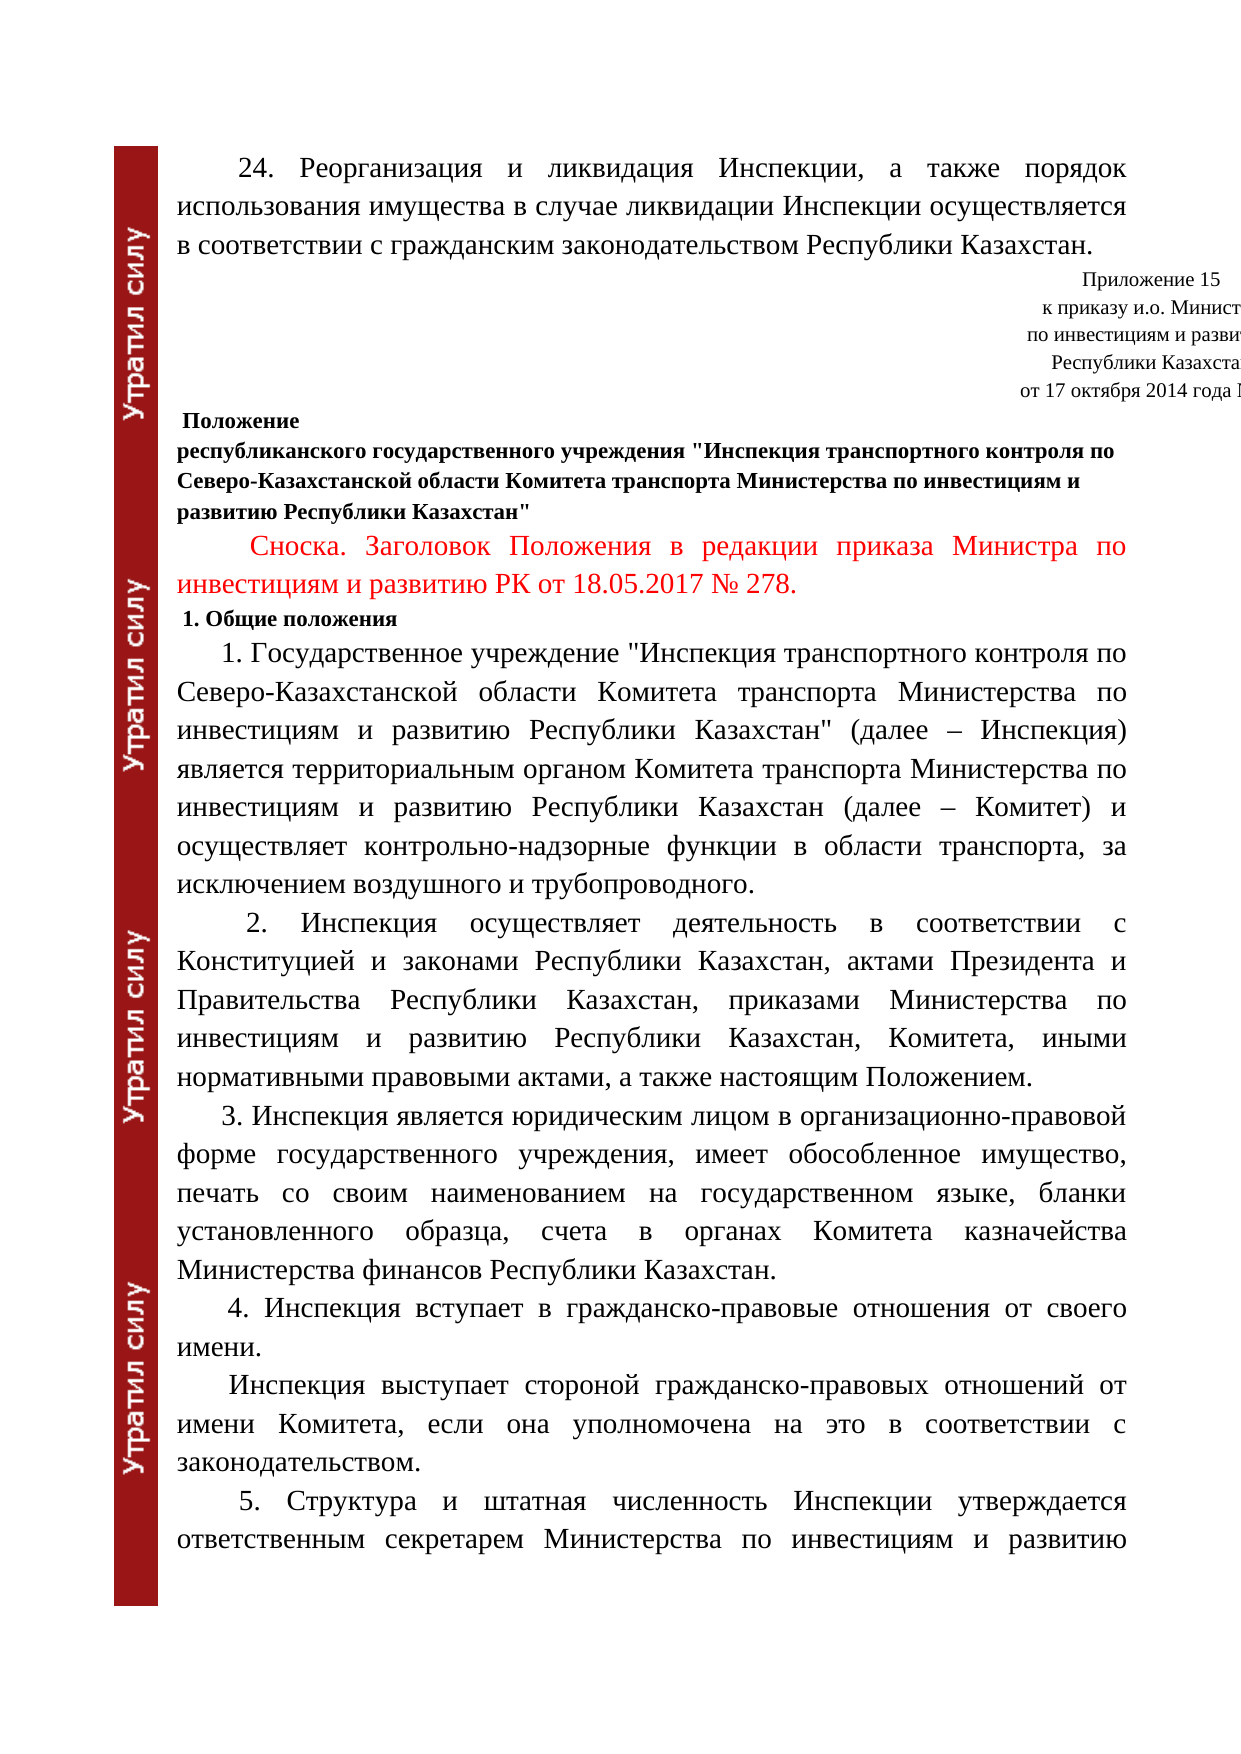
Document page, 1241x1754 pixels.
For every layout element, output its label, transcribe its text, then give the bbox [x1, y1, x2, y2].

picture [114, 1555, 158, 1606]
text Положение республиканского государственного учреждения "Инспекция транспортного контроля по Северо-Казахстанской области Комитета транспорта Министерства по инвестициям и развитию Республики Казахстан" [112, 407, 1128, 524]
picture [114, 1285, 158, 1290]
picture [114, 1093, 158, 1098]
text 3. Инспекция является юридическим лицом в организационно-правовой форме государственного учреждения, имеет обособленное имущество, печать со своим наименованием на государственном языке, бланки установленного образца, счета в органах Комитета казначейства Министерства финансов Республики Казахстан. [112, 1098, 1128, 1285]
text 2. Инспекция осуществляет деятельность в соответствии с Конституцией и законами Республики Казахстан, актами Президента и Правительства Республики Казахстан, приказами Министерства по инвестициям и развитию Республики Казахстан, Комитета, иными нормативными правовыми актами, а также настоящим Положением. [112, 905, 1128, 1093]
picture [114, 1478, 158, 1483]
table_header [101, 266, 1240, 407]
picture [114, 524, 158, 528]
picture [114, 1362, 158, 1367]
picture [114, 261, 158, 266]
text Инспекция выступает стороной гражданско-правовых отношений от имени Комитета, если она уполномочена на это в соответствии с законодательством. [112, 1367, 1128, 1478]
picture [114, 600, 158, 605]
picture [114, 146, 158, 150]
text 24. Реорганизация и ликвидация Инспекции, а также порядок использования имущества в случае ликвидации Инспекции осуществляется в соответствии с гражданским законодательством Республики Казахстан. [112, 150, 1128, 261]
picture [114, 900, 158, 905]
text Сноска. Заголовок Положения в редакции приказа Министра по инвестициям и развитию РК от 18.05.2017 № 278. [112, 528, 1128, 600]
text 4. Инспекция вступает в гражданско-правовые отношения от своего имени. [112, 1290, 1128, 1362]
picture [114, 631, 158, 635]
text 1. Государственное учреждение "Инспекция транспортного контроля по Северо-Казахстанской области Комитета транспорта Министерства по инвестициям и развитию Республики Казахстан" (далее – Инспекция) является территориальным органом Комитета транспорта Министерства по инвестициям и развитию Республики Казахстан (далее – Комитет) и осуществляет контрольно-надзорные функции в области транспорта, за исключением воздушного и трубопроводного. [112, 635, 1128, 900]
text 1. Общие положения [112, 605, 1128, 631]
